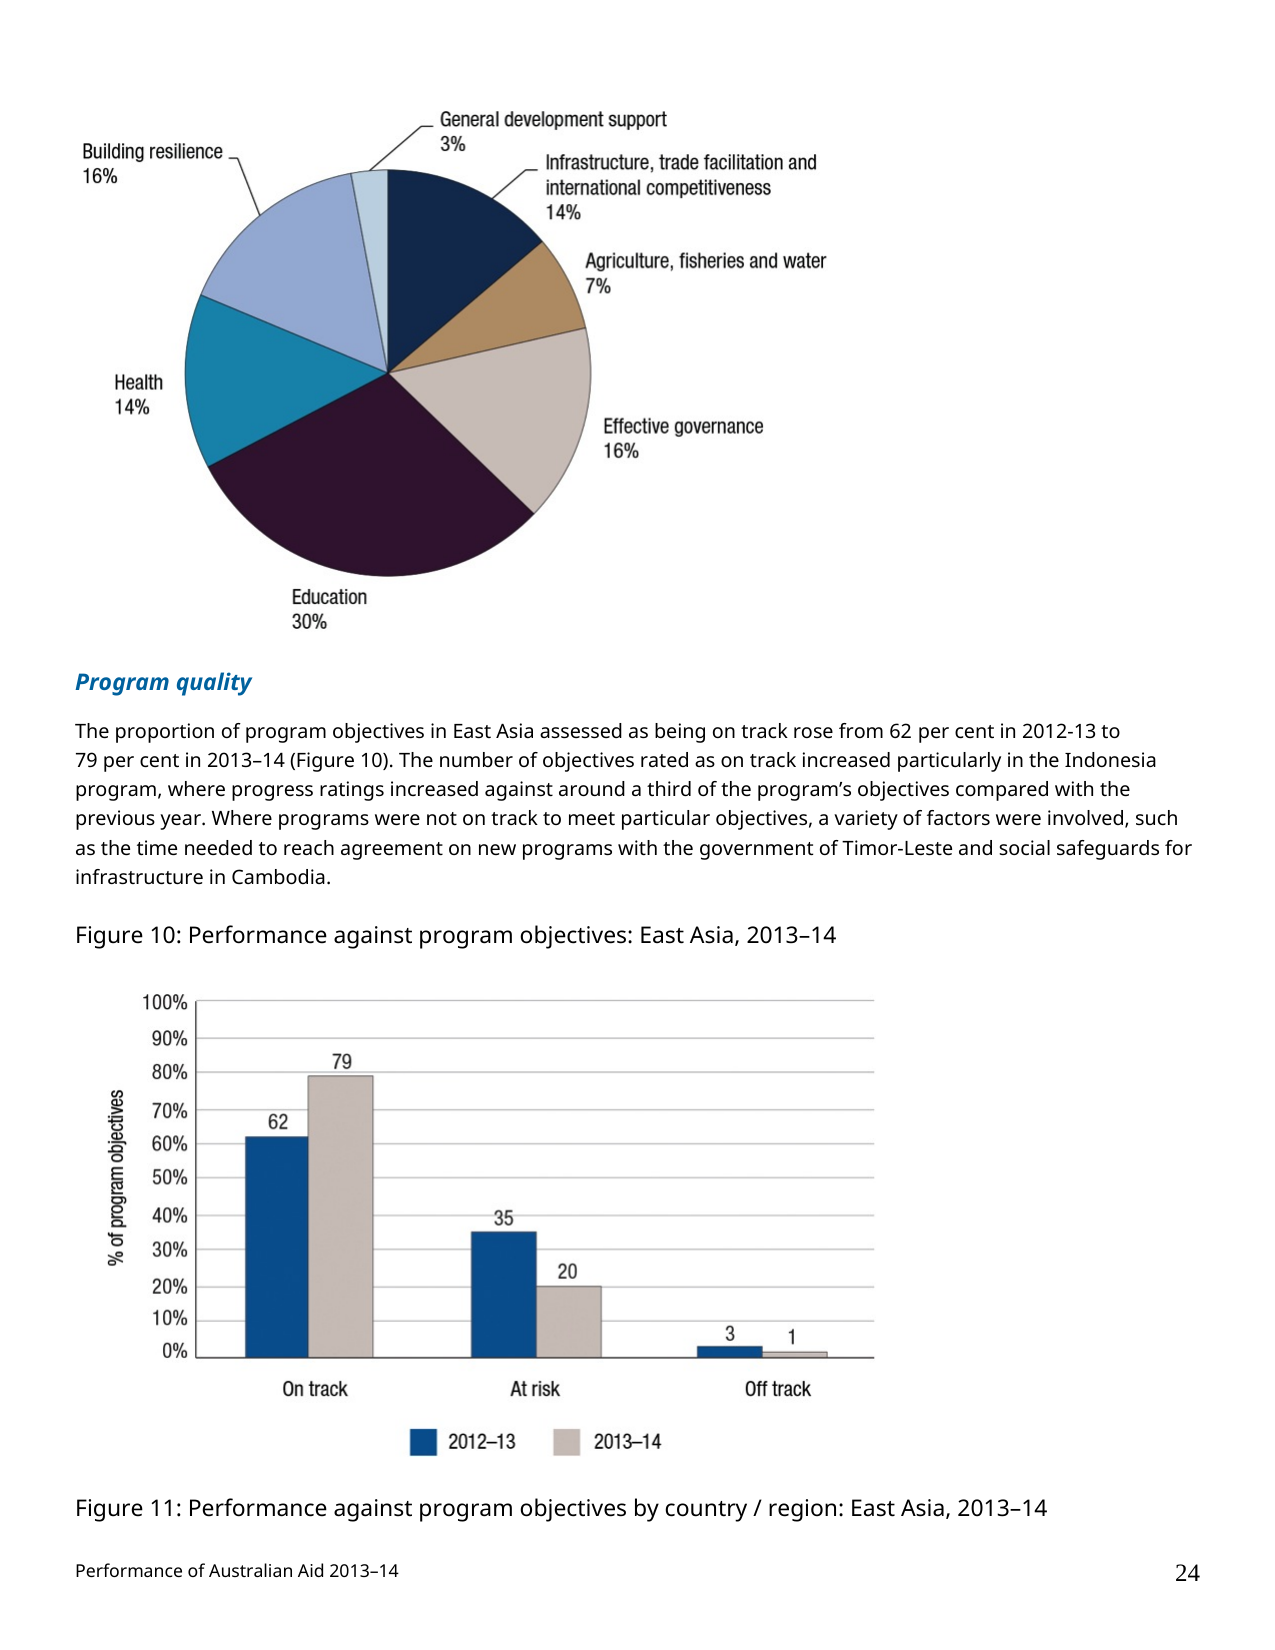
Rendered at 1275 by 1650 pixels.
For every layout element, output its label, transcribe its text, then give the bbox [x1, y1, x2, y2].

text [75, 1491, 1200, 1523]
picture [75, 103, 844, 637]
picture [75, 986, 877, 1457]
text Program quality [75, 666, 1200, 697]
text Figure 10: Performance against program objectives: East Asia, 2013–14 [75, 919, 1200, 951]
text The proportion of program objectives in East Asia assessed as being on track rose from 62 per cent in 2012-13 to 79 per cent in 2013–14 (Figure 10). The number of objectives rated as on track increased particularly in the Indonesia program, where progress ratings increased against around a third of the program’s objectives compared with the previous year. Where programs were not on track to meet particular objectives, a variety of factors were involved, such as the time needed to reach agreement on new programs with the government of Timor-Leste and social safeguards for infrastructure in Cambodia. [75, 715, 1200, 890]
